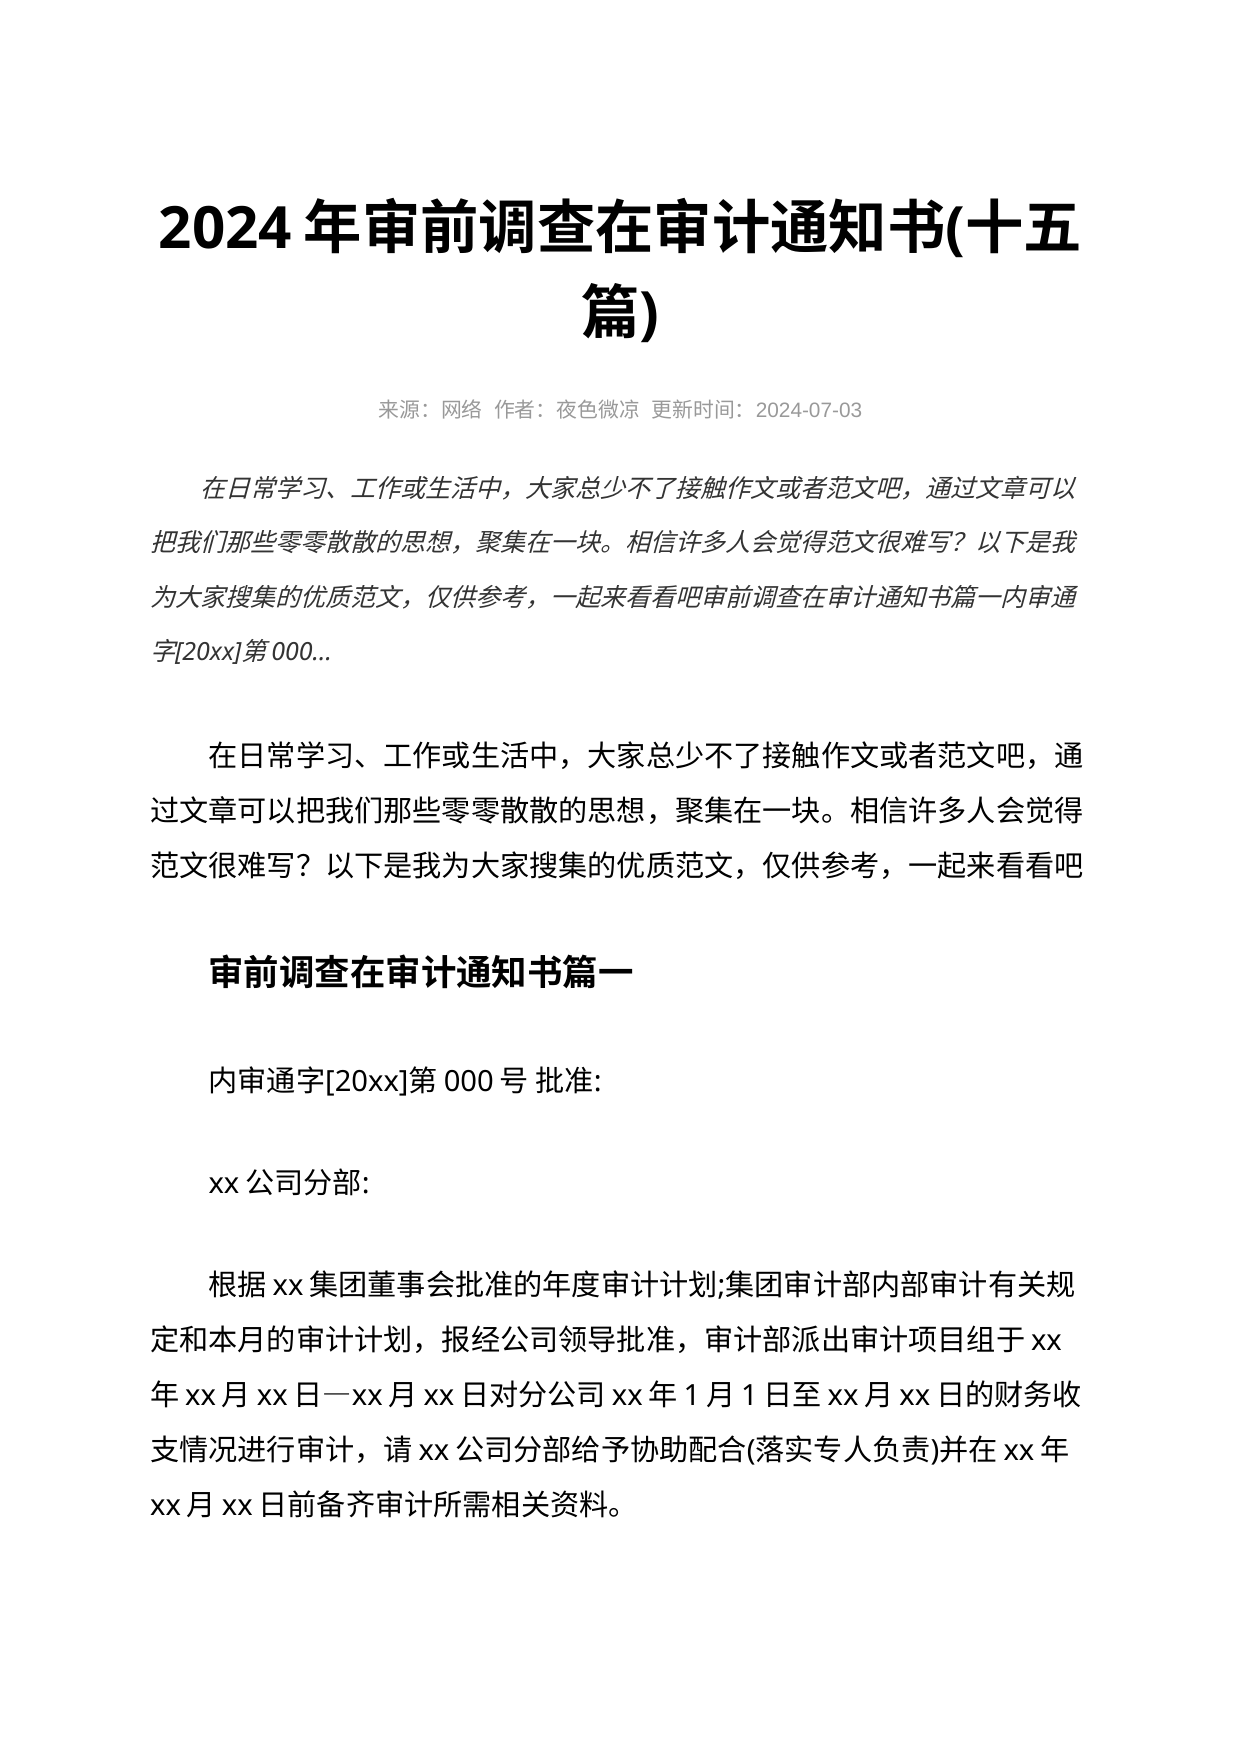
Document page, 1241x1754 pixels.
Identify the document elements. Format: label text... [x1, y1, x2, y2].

subtitle 2024年审前调查在审计通知书(十五篇) [150, 181, 1090, 351]
text xx公司分部: [150, 1160, 1090, 1202]
text 在日常学习、工作或生活中，大家总少不了接触作文或者范文吧，通过文章可以把我们那些零零散散的思想，聚集在一块。相信许多人会觉得范文很难写？以下是我为大家搜集的优质范文，仅供参考，一起来看看吧 [150, 733, 1090, 885]
text 根据xx集团董事会批准的年度审计计划;集团审计部内部审计有关规定和本月的审计计划，报经公司领导批准，审计部派出审计项目组于xx年xx月xx日—xx月xx日对分公司xx年1月1日至xx月xx日的财务收支情况进行审计，请xx公司分部给予协助配合(落实专人负责)并在xx年xx月xx日前备齐审计所需相关资料。 [150, 1262, 1090, 1524]
text 来源：网络 作者：夜色微凉 更新时间：2024-07-03 [150, 398, 1090, 422]
text 内审通字[20xx]第000号 批准: [150, 1058, 1090, 1100]
text 审前调查在审计通知书篇一 [150, 944, 1090, 996]
text 在日常学习、工作或生活中，大家总少不了接触作文或者范文吧，通过文章可以把我们那些零零散散的思想，聚集在一块。相信许多人会觉得范文很难写？以下是我为大家搜集的优质范文，仅供参考，一起来看看吧审前调查在审计通知书篇一内审通字[20xx]第000... [150, 468, 1090, 668]
